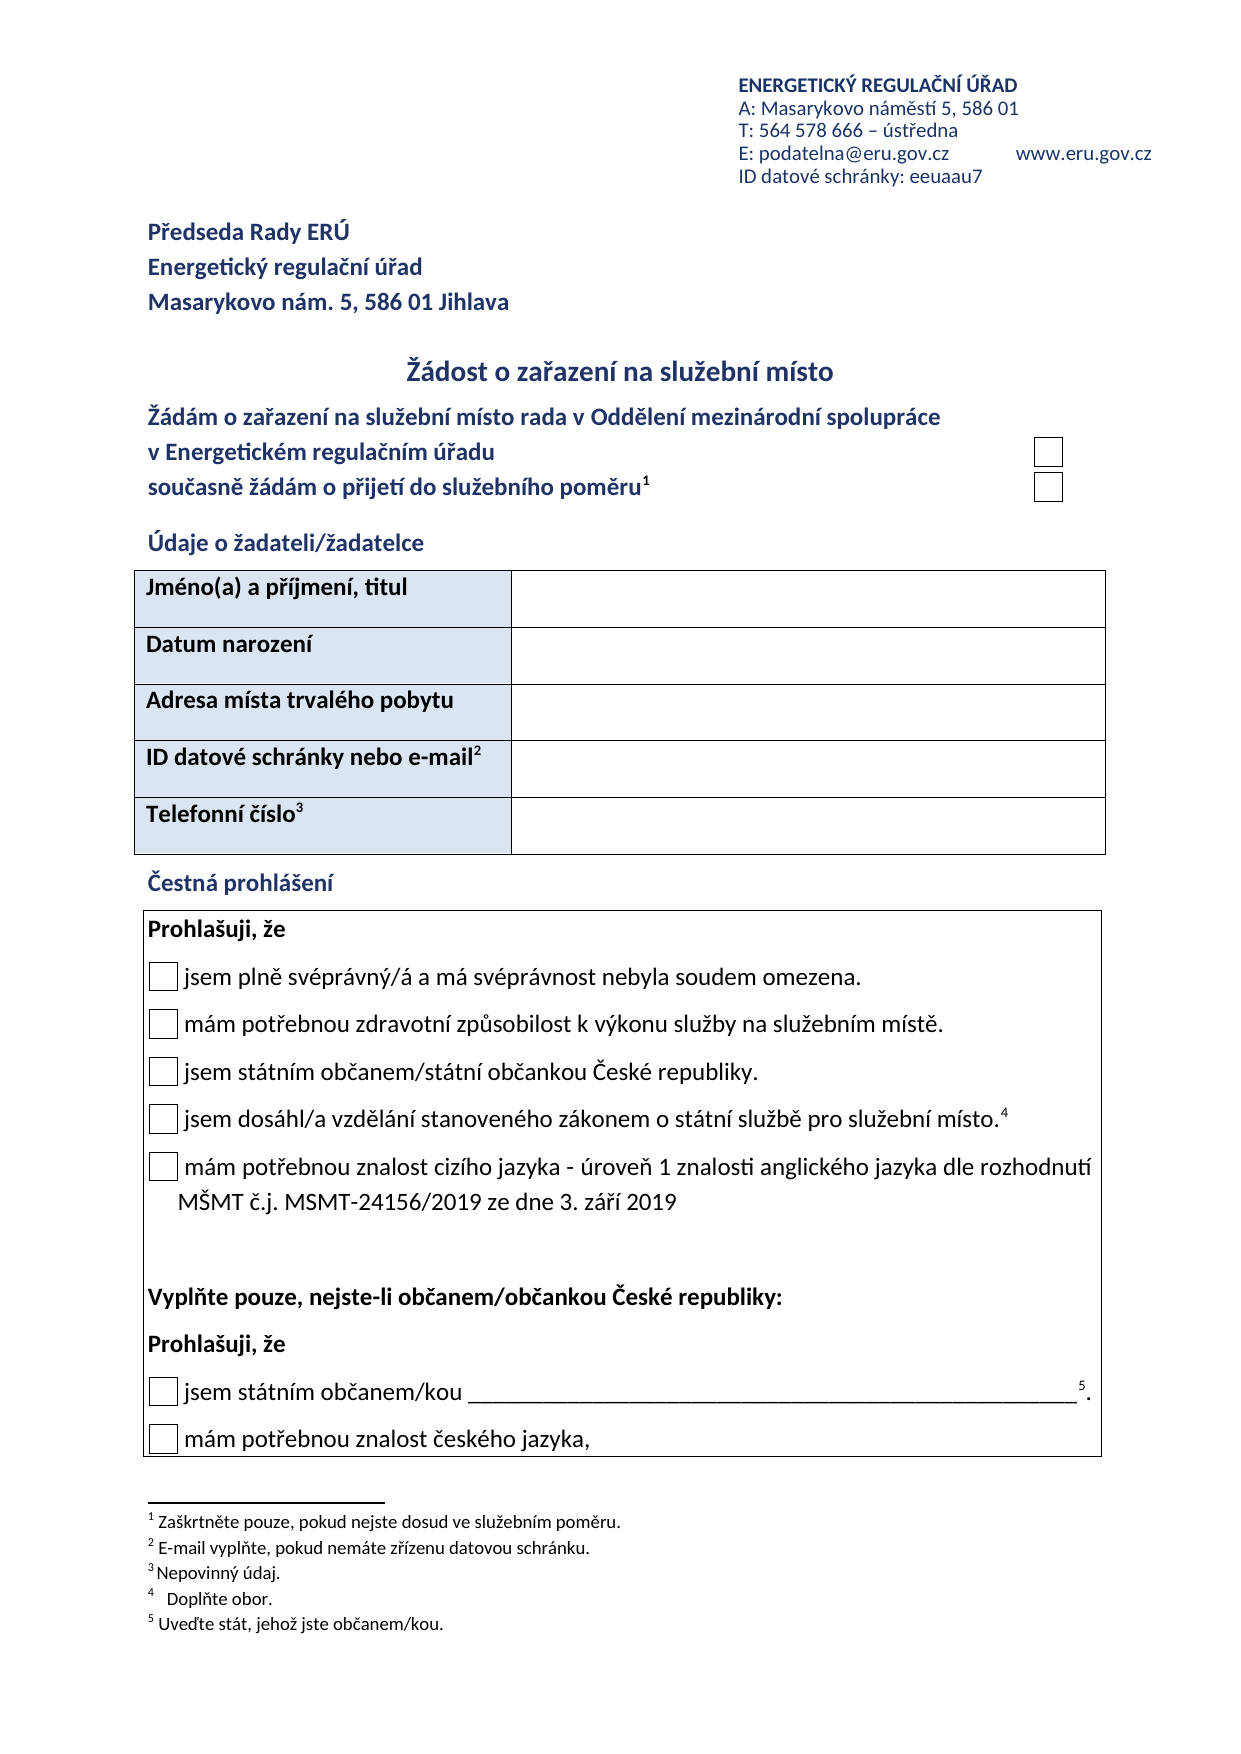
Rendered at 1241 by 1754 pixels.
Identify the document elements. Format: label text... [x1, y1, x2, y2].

table_cell [512, 741, 1105, 797]
text jsem dosáhl/a vzdělání stanoveného zákonem o státní službě pro služební místo. [144, 1100, 1101, 1134]
table_header [512, 571, 1105, 627]
table_cell Datum narození [135, 628, 511, 683]
text Předseda Rady ERÚ [148, 216, 1092, 246]
table_cell [512, 798, 1105, 853]
text mám potřebnou zdravotní způsobilost k výkonu služby na služebním místě. [144, 1005, 1101, 1039]
table_cell ID datové schránky nebo e-mail [135, 741, 511, 797]
text Prohlašuji, že [144, 911, 1101, 944]
table_cell [512, 685, 1105, 740]
text Čestná prohlášení [148, 867, 1092, 897]
text Masarykovo nám. 5, 586 01 Jihlava [148, 286, 1092, 316]
table_cell [512, 628, 1105, 683]
text jsem plně svéprávný/á a má svéprávnost nebyla soudem omezena. [144, 957, 1101, 991]
text Energetický regulační úřad [148, 251, 1092, 281]
text jsem státním občanem/kou _________________________________________________. [144, 1372, 1101, 1406]
table_cell Telefonní číslo [135, 798, 511, 853]
table_cell Adresa místa trvalého pobytu [135, 685, 511, 740]
text mám potřebnou znalost českého jazyka, [144, 1420, 1101, 1456]
text Údaje o žadateli/žadatelce [148, 527, 1092, 558]
text Prohlašuji, že [144, 1325, 1101, 1359]
text mám potřebnou znalost cizího jazyka - úroveň 1 znalosti anglického jazyka dle rozhodnutí MŠMT č.j. MSMT-24156/2019 ze dne 3. září 2019 [144, 1147, 1101, 1216]
table_header Jméno(a) a příjmení, titul [135, 571, 511, 627]
text Vyplňte pouze, nejste-li občanem/občankou České republiky: [144, 1277, 1101, 1311]
text Žádost o zařazení na služební místo [148, 353, 1092, 389]
text jsem státním občanem/státní občankou České republiky. [144, 1052, 1101, 1086]
text Žádám o zařazení na služební místo rada v Oddělení mezinárodní spolupráce v Energetickém regulačním úřadu současně žádám o přijetí do služebního poměru [148, 401, 1092, 502]
